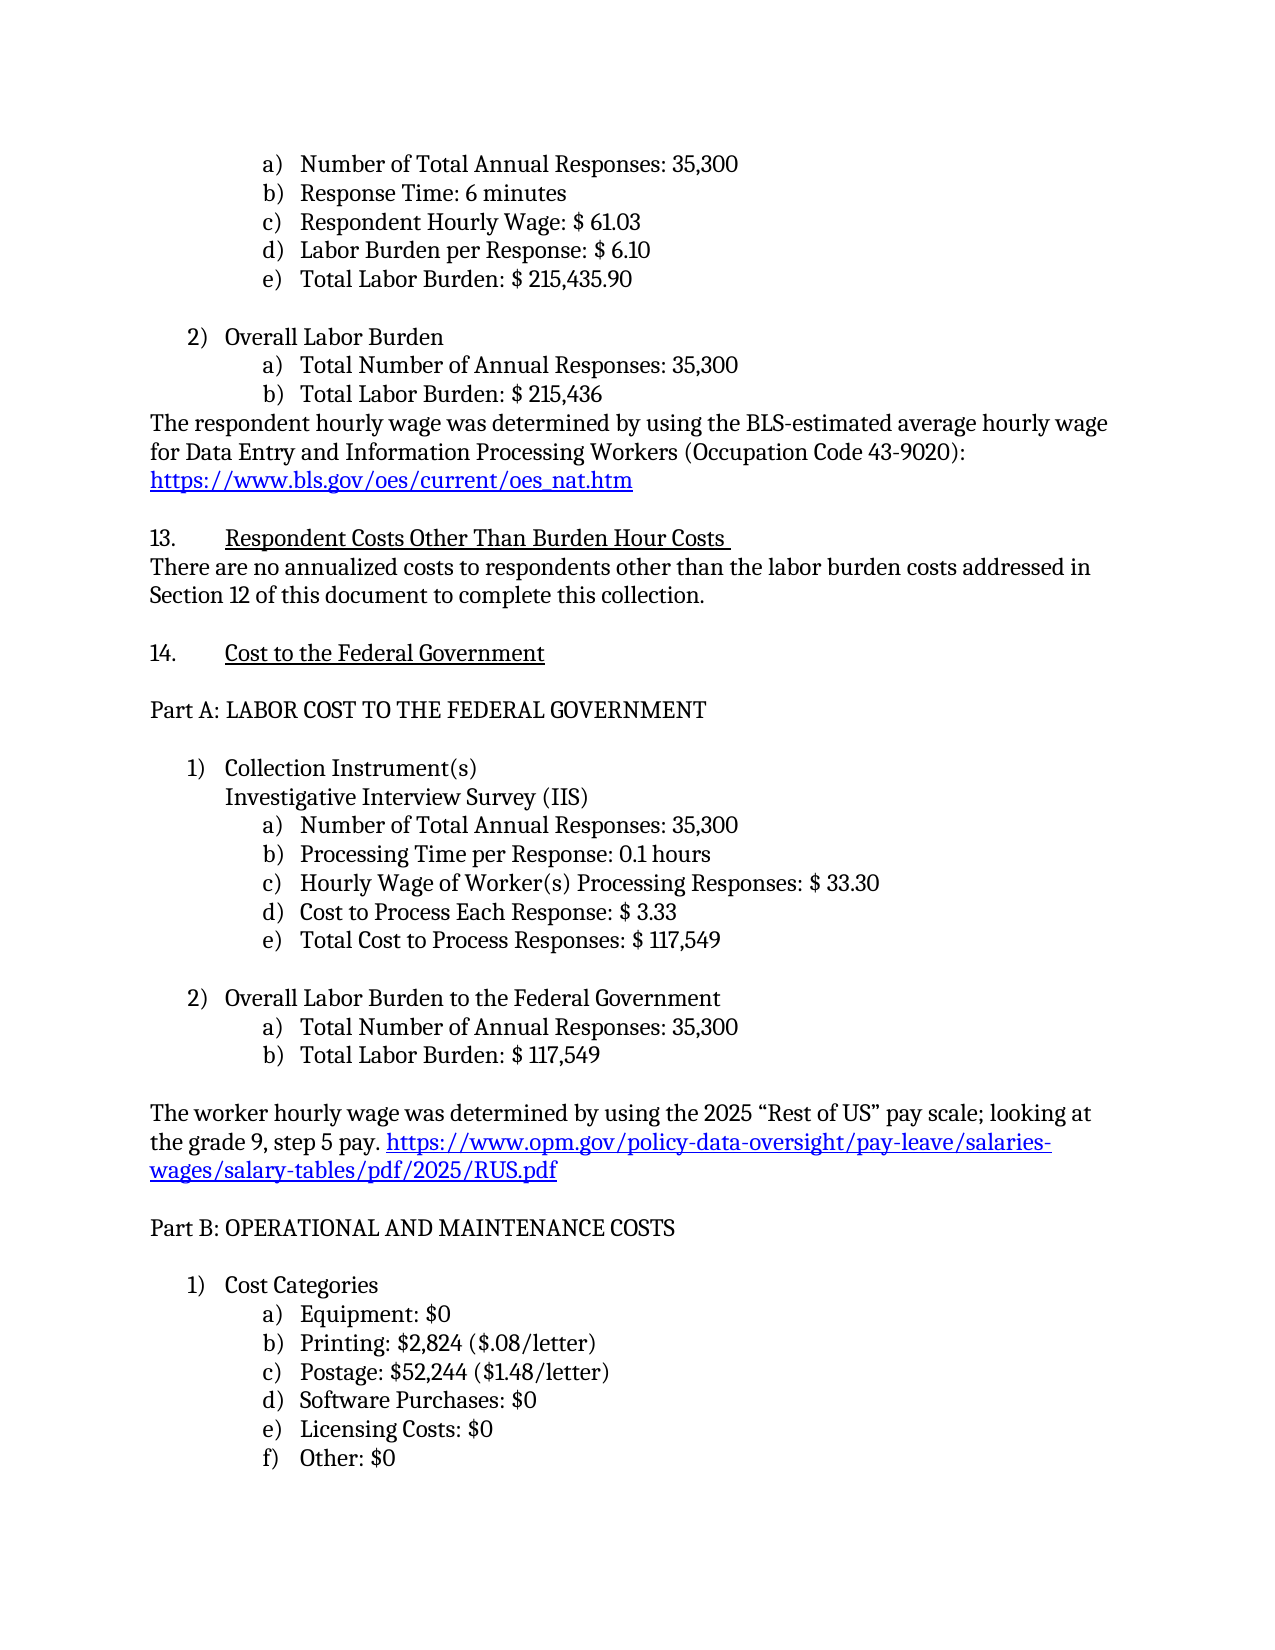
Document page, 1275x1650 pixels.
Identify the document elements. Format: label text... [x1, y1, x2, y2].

list Overall Labor Burden [187, 322, 1125, 351]
list Hourly Wage of Worker(s) Processing Responses: $ 33.30 [262, 869, 1125, 897]
list Total Labor Burden: $ 215,435.90 [262, 265, 1125, 294]
list Licensing Costs: $0 [262, 1415, 1125, 1444]
list Collection Instrument(s) [187, 754, 1125, 782]
list Total Number of Annual Responses: 35,300 [262, 1012, 1125, 1041]
list Number of Total Annual Responses: 35,300 [262, 811, 1125, 840]
list Total Cost to Process Responses: $ 117,549 [262, 926, 1125, 955]
list Investigative Interview Survey (IIS) [225, 782, 1125, 811]
list Cost to Process Each Response: $ 3.33 [262, 897, 1125, 926]
list Total Labor Burden: $ 215,436 [262, 380, 1125, 409]
list Other: $0 [262, 1444, 1125, 1472]
text 13. Respondent Costs Other Than Burden Hour Costs [150, 524, 1125, 552]
text 14. Cost to the Federal Government [150, 639, 1125, 667]
list Overall Labor Burden to the Federal Government [187, 984, 1125, 1012]
text Part A: LABOR COST TO THE FEDERAL GOVERNMENT [150, 696, 1125, 725]
list Response Time: 6 minutes [262, 179, 1125, 207]
text There are no annualized costs to respondents other than the labor burden costs addressed in Section 12 of this document to complete this collection. [150, 552, 1125, 610]
list Total Number of Annual Responses: 35,300 [262, 351, 1125, 380]
list Postage: $52,244 ($1.48/letter) [262, 1357, 1125, 1386]
text The worker hourly wage was determined by using the 2025 “Rest of US” pay scale; looking at the grade 9, step 5 pay. https://www.opm.gov/policy-data-oversight/pay-leave/salaries-wages/salary-tables/pdf/2025/RUS.pdf [150, 1099, 1125, 1185]
list Software Purchases: $0 [262, 1386, 1125, 1415]
list Total Labor Burden: $ 117,549 [262, 1041, 1125, 1070]
list Respondent Hourly Wage: $ 61.03 [262, 207, 1125, 236]
list Number of Total Annual Responses: 35,300 [262, 150, 1125, 179]
text Part B: OPERATIONAL AND MAINTENANCE COSTS [150, 1214, 1125, 1242]
text The respondent hourly wage was determined by using the BLS-estimated average hourly wage for Data Entry and Information Processing Workers (Occupation Code 43-9020): [150, 409, 1125, 466]
list Labor Burden per Response: $ 6.10 [262, 236, 1125, 265]
list Processing Time per Response: 0.1 hours [262, 840, 1125, 869]
list Printing: $2,824 ($.08/letter) [262, 1329, 1125, 1357]
list Cost Categories [187, 1271, 1125, 1300]
text https://www.bls.gov/oes/current/oes_nat.htm [150, 466, 1125, 495]
list Equipment: $0 [262, 1300, 1125, 1329]
